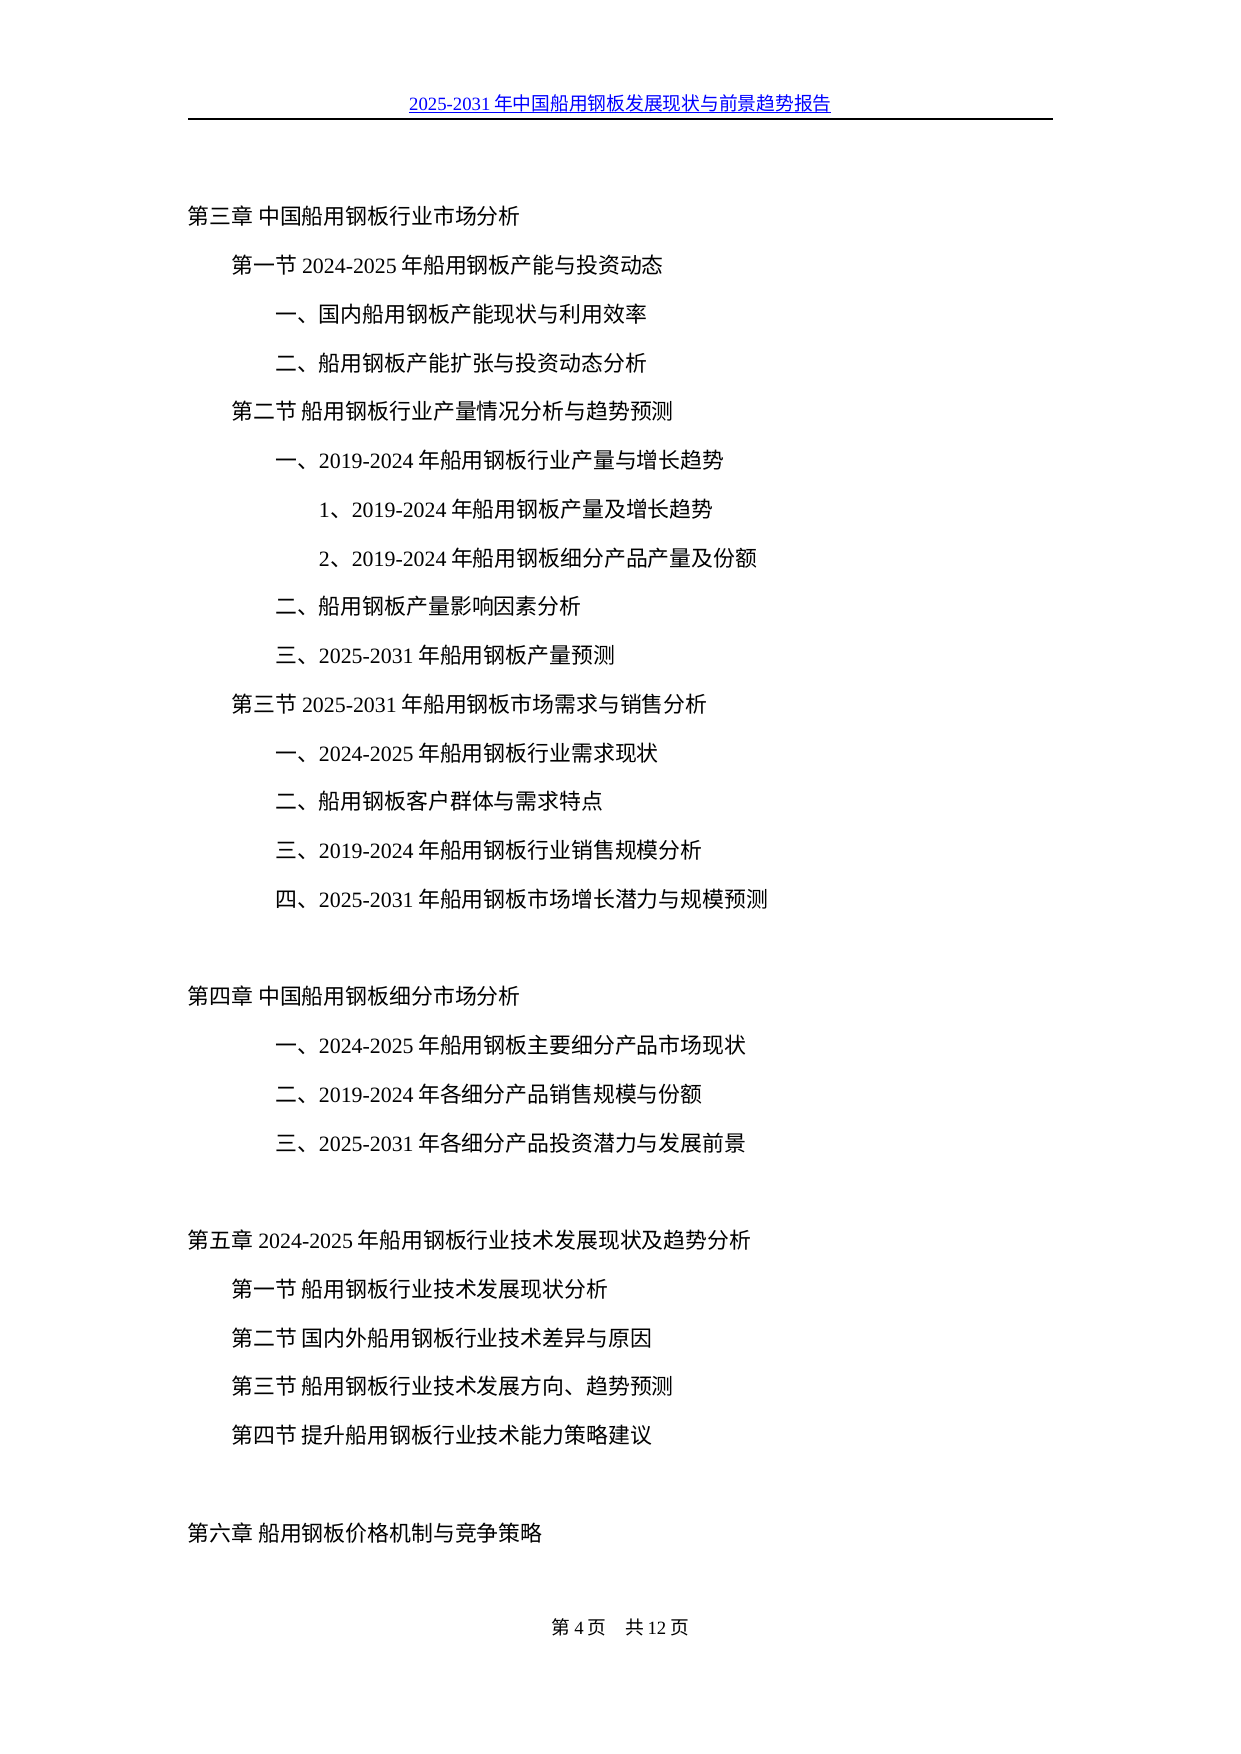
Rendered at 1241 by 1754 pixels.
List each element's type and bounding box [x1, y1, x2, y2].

text [187, 150, 1053, 1548]
